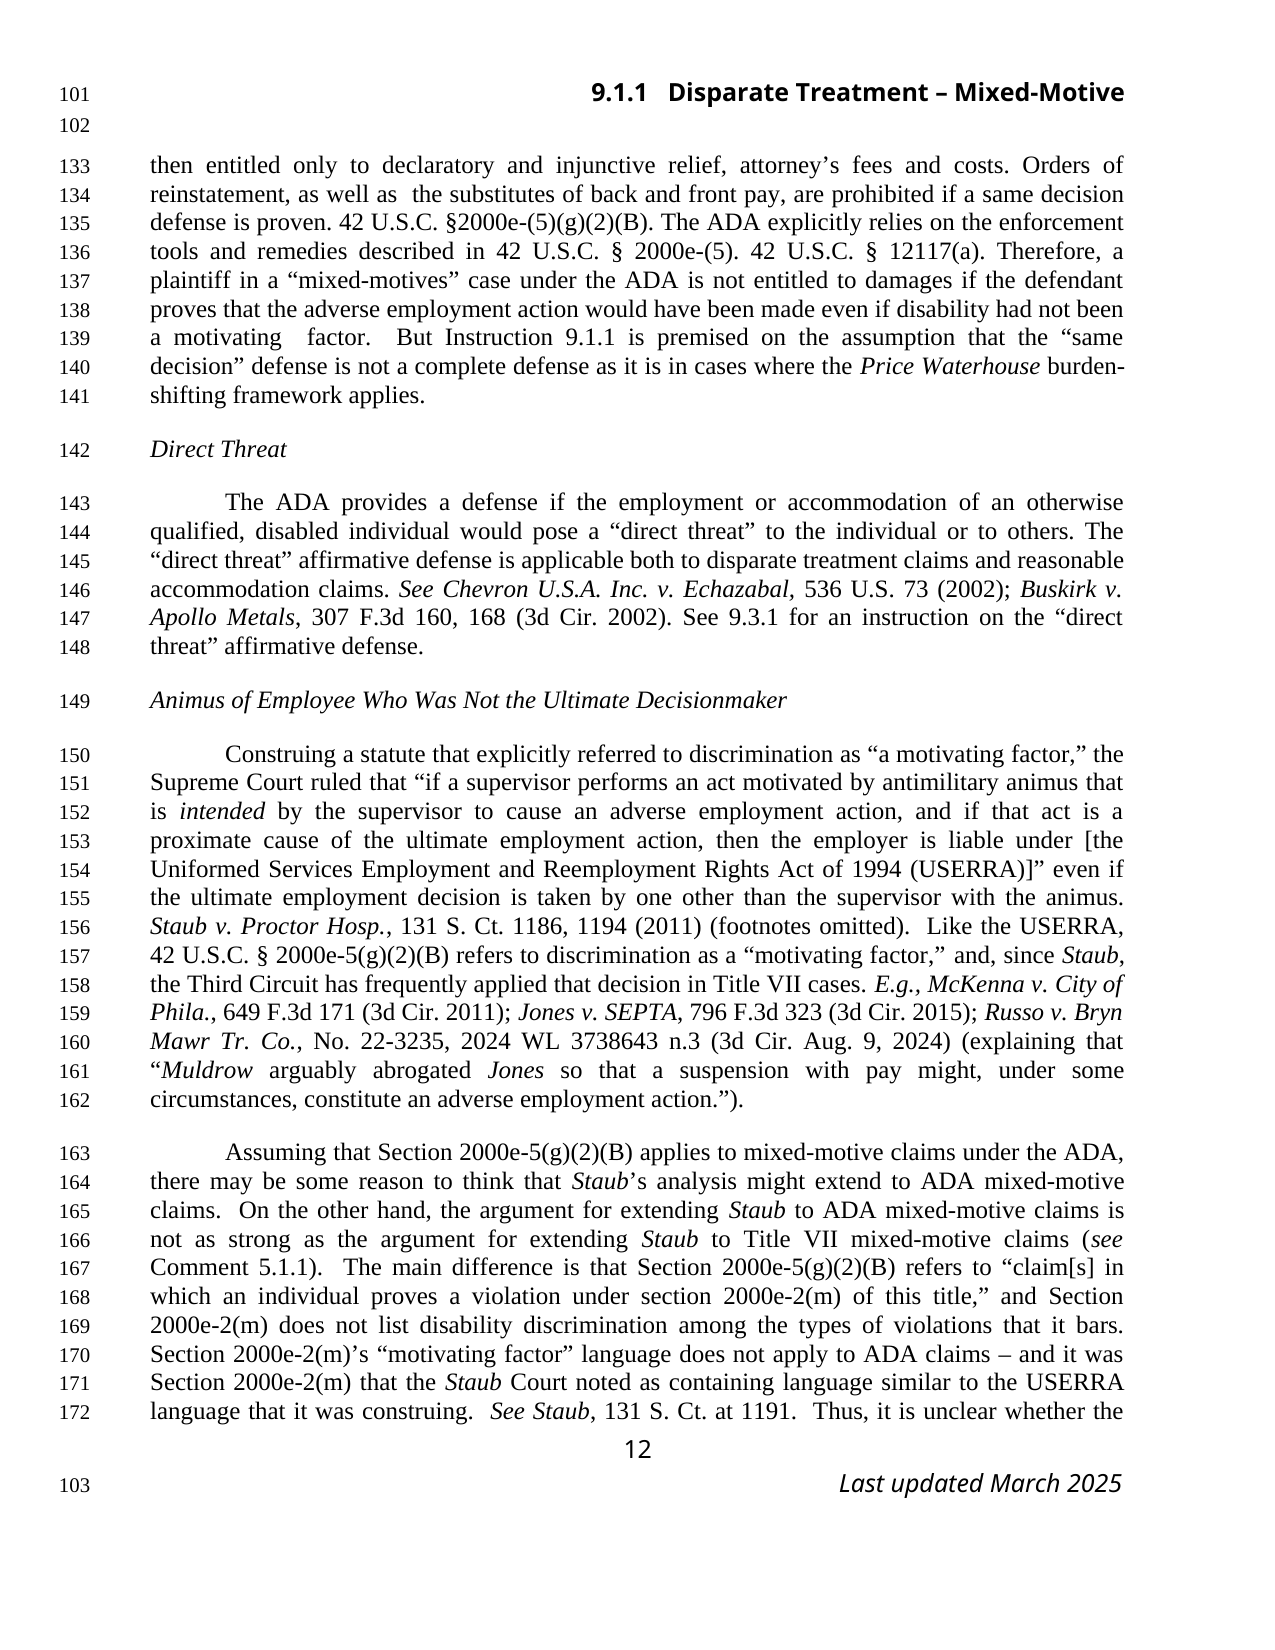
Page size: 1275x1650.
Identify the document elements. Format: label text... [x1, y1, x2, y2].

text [150, 150, 1125, 409]
text The ADA provides a defense if the employment or accommodation of an otherwise qualified, disabled individual would pose a “direct threat” to the individual or to others. The “direct threat” affirmative defense is applicable both to disparate treatment claims and reasonable accommodation claims. See Chevron U.S.A. Inc. v. Echazabal, 536 U.S. 73 (2002); Buskirk v. Apollo Metals, 307 F.3d 160, 168 (3d Cir. 2002). See 9.3.1 for an instruction on the “direct threat” affirmative defense. [150, 487, 1125, 660]
text Direct Threat [150, 434, 1125, 462]
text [150, 1137, 1125, 1425]
text Animus of Employee Who Was Not the Ultimate Decisionmaker [150, 685, 1125, 714]
text Construing a statute that explicitly referred to discrimination as “a motivating factor,” the Supreme Court ruled that “if a supervisor performs an act motivated by antimilitary animus that is intended by the supervisor to cause an adverse employment action, and if that act is a proximate cause of the ultimate employment action, then the employer is liable under [the Uniformed Services Employment and Reemployment Rights Act of 1994 (USERRA)]” even if the ultimate employment decision is taken by one other than the supervisor with the animus. Staub v. Proctor Hosp., 131 S. Ct. 1186, 1194 (2011) (footnotes omitted). Like the USERRA, 42 U.S.C. § 2000e-5(g)(2)(B) refers to discrimination as a “motivating factor,” and, since Staub, the Third Circuit has frequently applied that decision in Title VII cases. E.g., McKenna v. City of Phila., 649 F.3d 171 (3d Cir. 2011); Jones v. SEPTA, 796 F.3d 323 (3d Cir. 2015); Russo v. Bryn Mawr Tr. Co., No. 22-3235, 2024 WL 3738643 n.3 (3d Cir. Aug. 9, 2024) (explaining that “Muldrow arguably abrogated Jones so that a suspension with pay might, under some circumstances, constitute an adverse employment action.”). [150, 739, 1125, 1112]
